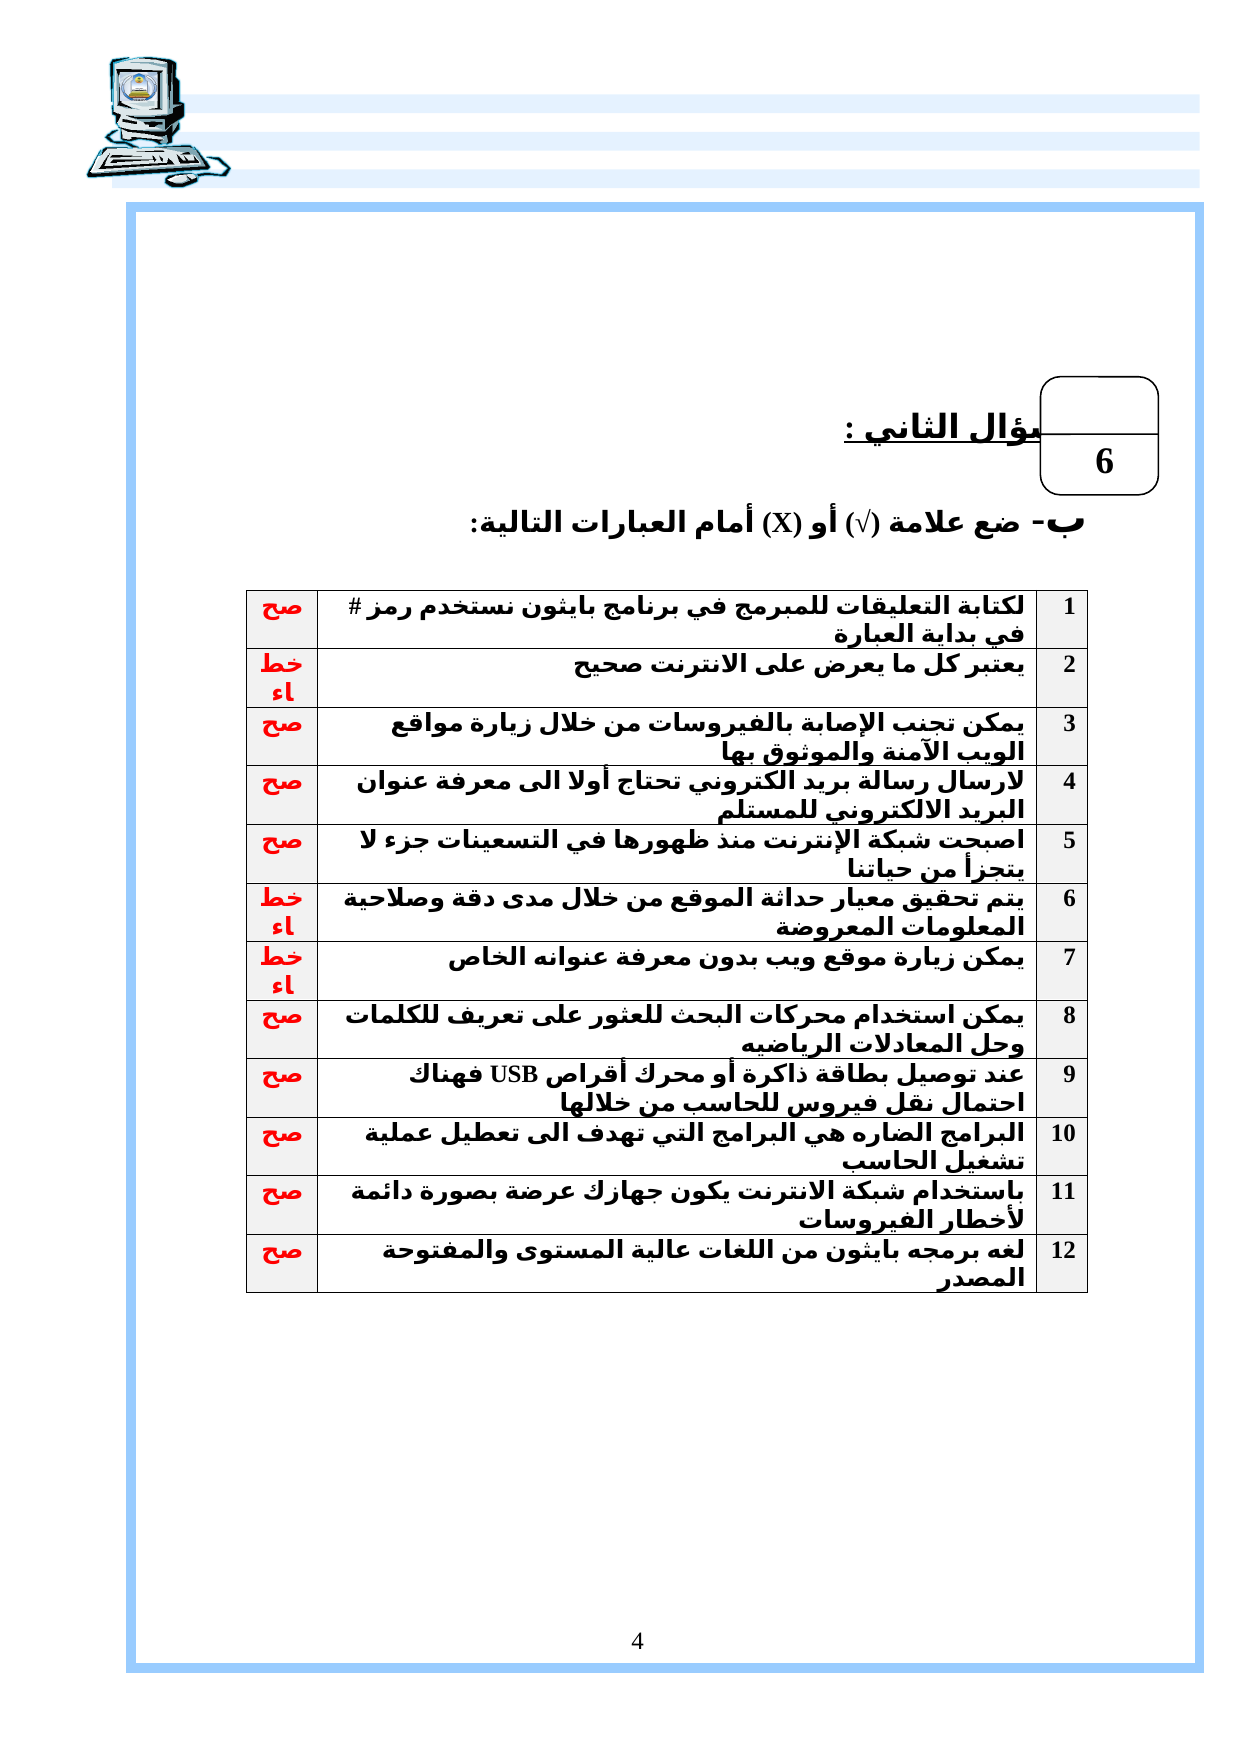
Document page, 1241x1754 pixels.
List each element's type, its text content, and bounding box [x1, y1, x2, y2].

table_cell 5 [1037, 825, 1087, 882]
table_cell اصبحت شبكة الإنترنت منذ ظهورها في التسعينات جزء لا يتجزأ من حياتنا [318, 825, 1036, 882]
text ب- ضع علامة (√) أو (Х) أمام العبارات التالية: [187, 494, 1087, 542]
table_cell خطاء [247, 884, 317, 941]
table_cell عند توصيل بطاقة ذاكرة أو محرك أقراص USB فهناك احتمال نقل فيروس للحاسب من خلالها [318, 1059, 1036, 1117]
table_header لكتابة التعليقات للمبرمج في برنامج بايثون نستخدم رمز # في بداية العبارة [318, 591, 1036, 648]
table_cell 8 [1037, 1001, 1087, 1058]
table_header 1 [1037, 591, 1087, 648]
table_header صح [247, 591, 317, 648]
table_cell 12 [1037, 1235, 1087, 1292]
table_cell لغه برمجه بايثون من اللغات عالية المستوى والمفتوحة المصدر [318, 1235, 1036, 1292]
table_cell 9 [1037, 1059, 1087, 1117]
table_cell 10 [1037, 1118, 1087, 1175]
table_cell صح [247, 708, 317, 765]
table_cell يمكن زيارة موقع ويب بدون معرفة عنوانه الخاص [318, 942, 1036, 999]
table_cell صح [247, 1059, 317, 1117]
table_cell يمكن استخدام محركات البحث للعثور على تعريف للكلمات وحل المعادلات الرياضيه [318, 1001, 1036, 1058]
text السؤال الثاني : [187, 408, 1039, 446]
table_cell 4 [1037, 766, 1087, 824]
table_cell 6 [1037, 884, 1087, 941]
table_cell صح [247, 1001, 317, 1058]
table_cell خطاء [247, 649, 317, 707]
table_cell صح [247, 825, 317, 882]
table_cell صح [247, 1118, 317, 1175]
table_cell يتم تحقيق معيار حداثة الموقع من خلال مدى دقة وصلاحية المعلومات المعروضة [318, 884, 1036, 941]
table_cell باستخدام شبكة الانترنت يكون جهازك عرضة بصورة دائمة لأخطار الفيروسات [318, 1176, 1036, 1234]
table_cell لارسال رسالة بريد الكتروني تحتاج أولا الى معرفة عنوان البريد الالكتروني للمستلم [318, 766, 1036, 824]
table_cell صح [247, 1176, 317, 1234]
table_cell صح [247, 1235, 317, 1292]
table_cell 11 [1037, 1176, 1087, 1234]
table_cell 2 [1037, 649, 1087, 707]
table_cell يمكن تجنب الإصابة بالفيروسات من خلال زيارة مواقع الويب الآمنة والموثوق بها [318, 708, 1036, 765]
picture [82, 53, 233, 190]
table_cell البرامج الضاره هي البرامج التي تهدف الى تعطيل عملية تشغيل الحاسب [318, 1118, 1036, 1175]
table_cell 7 [1037, 942, 1087, 999]
table_cell خطاء [247, 942, 317, 999]
table_cell 3 [1037, 708, 1087, 765]
table_cell يعتبر كل ما يعرض على الانترنت صحيح [318, 649, 1036, 707]
table_cell صح [247, 766, 317, 824]
